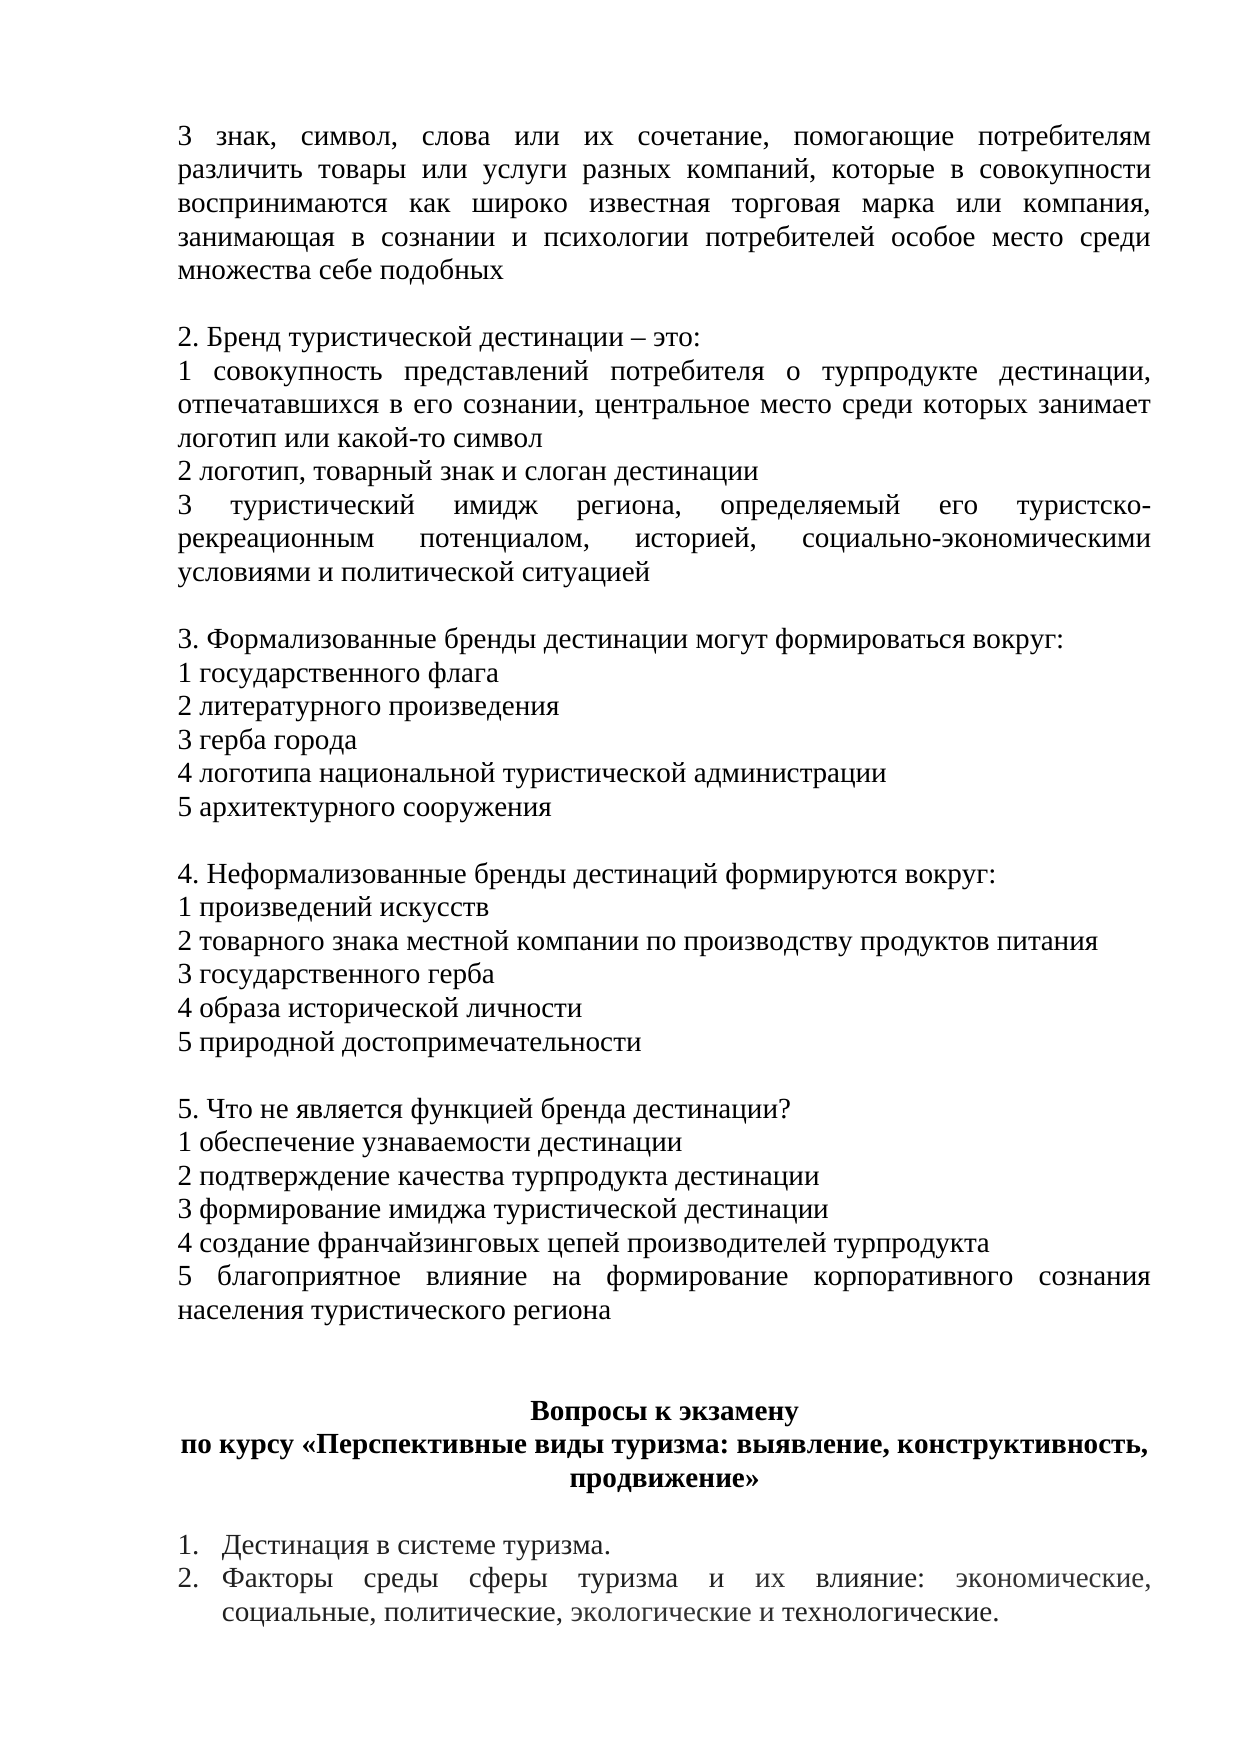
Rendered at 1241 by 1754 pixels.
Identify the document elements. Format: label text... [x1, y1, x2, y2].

text 4 логотипа национальной туристической администрации [177, 755, 1152, 789]
text Вопросы к экзамену [177, 1393, 1152, 1426]
list Факторы среды сферы туризма и их влияние: экономические, социальные, политические, экологические и технологические. [177, 1560, 1152, 1627]
text 2 литературного произведения [177, 688, 1152, 722]
text 1 государственного флага [177, 655, 1152, 688]
text 5. Что не является функцией бренда дестинации? [177, 1091, 1152, 1124]
text 2 товарного знака местной компании по производству продуктов питания [177, 923, 1152, 957]
text 5 архитектурного сооружения [177, 789, 1152, 822]
text 4 создание франчайзинговых цепей производителей турпродукта [177, 1225, 1152, 1258]
text 1 совокупность представлений потребителя о турпродукте дестинации, отпечатавшихся в его сознании, центральное место среди которых занимает логотип или какой-то символ [177, 353, 1152, 453]
text 4 образа исторической личности [177, 990, 1152, 1024]
text 5 благоприятное влияние на формирование корпоративного сознания населения туристического региона [177, 1258, 1152, 1326]
text 3 знак, символ, слова или их сочетание, помогающие потребителям различить товары или услуги разных компаний, которые в совокупности воспринимаются как широко известная торговая марка или компания, занимающая в сознании и психологии потребителей особое место среди множества себе подобных [177, 118, 1152, 286]
text 1 обеспечение узнаваемости дестинации [177, 1124, 1152, 1158]
text 3 туристический имидж региона, определяемый его туристско-рекреационным потенциалом, историей, социально-экономическими условиями и политической ситуацией [177, 487, 1152, 588]
text 3 герба города [177, 722, 1152, 755]
text 3 формирование имиджа туристической дестинации [177, 1191, 1152, 1225]
text по курсу «Перспективные виды туризма: выявление, конструктивность, продвижение» [177, 1426, 1152, 1493]
list Дестинация в системе туризма. [177, 1527, 1152, 1560]
text 2. Бренд туристической дестинации – это: [177, 319, 1152, 353]
text 3. Формализованные бренды дестинации могут формироваться вокруг: [177, 621, 1152, 655]
text 4. Неформализованные бренды дестинаций формируются вокруг: [177, 856, 1152, 889]
text 3 государственного герба [177, 957, 1152, 990]
text 2 логотип, товарный знак и слоган дестинации [177, 453, 1152, 487]
text 5 природной достопримечательности [177, 1024, 1152, 1057]
text 2 подтверждение качества турпродукта дестинации [177, 1158, 1152, 1191]
text 1 произведений искусств [177, 889, 1152, 923]
